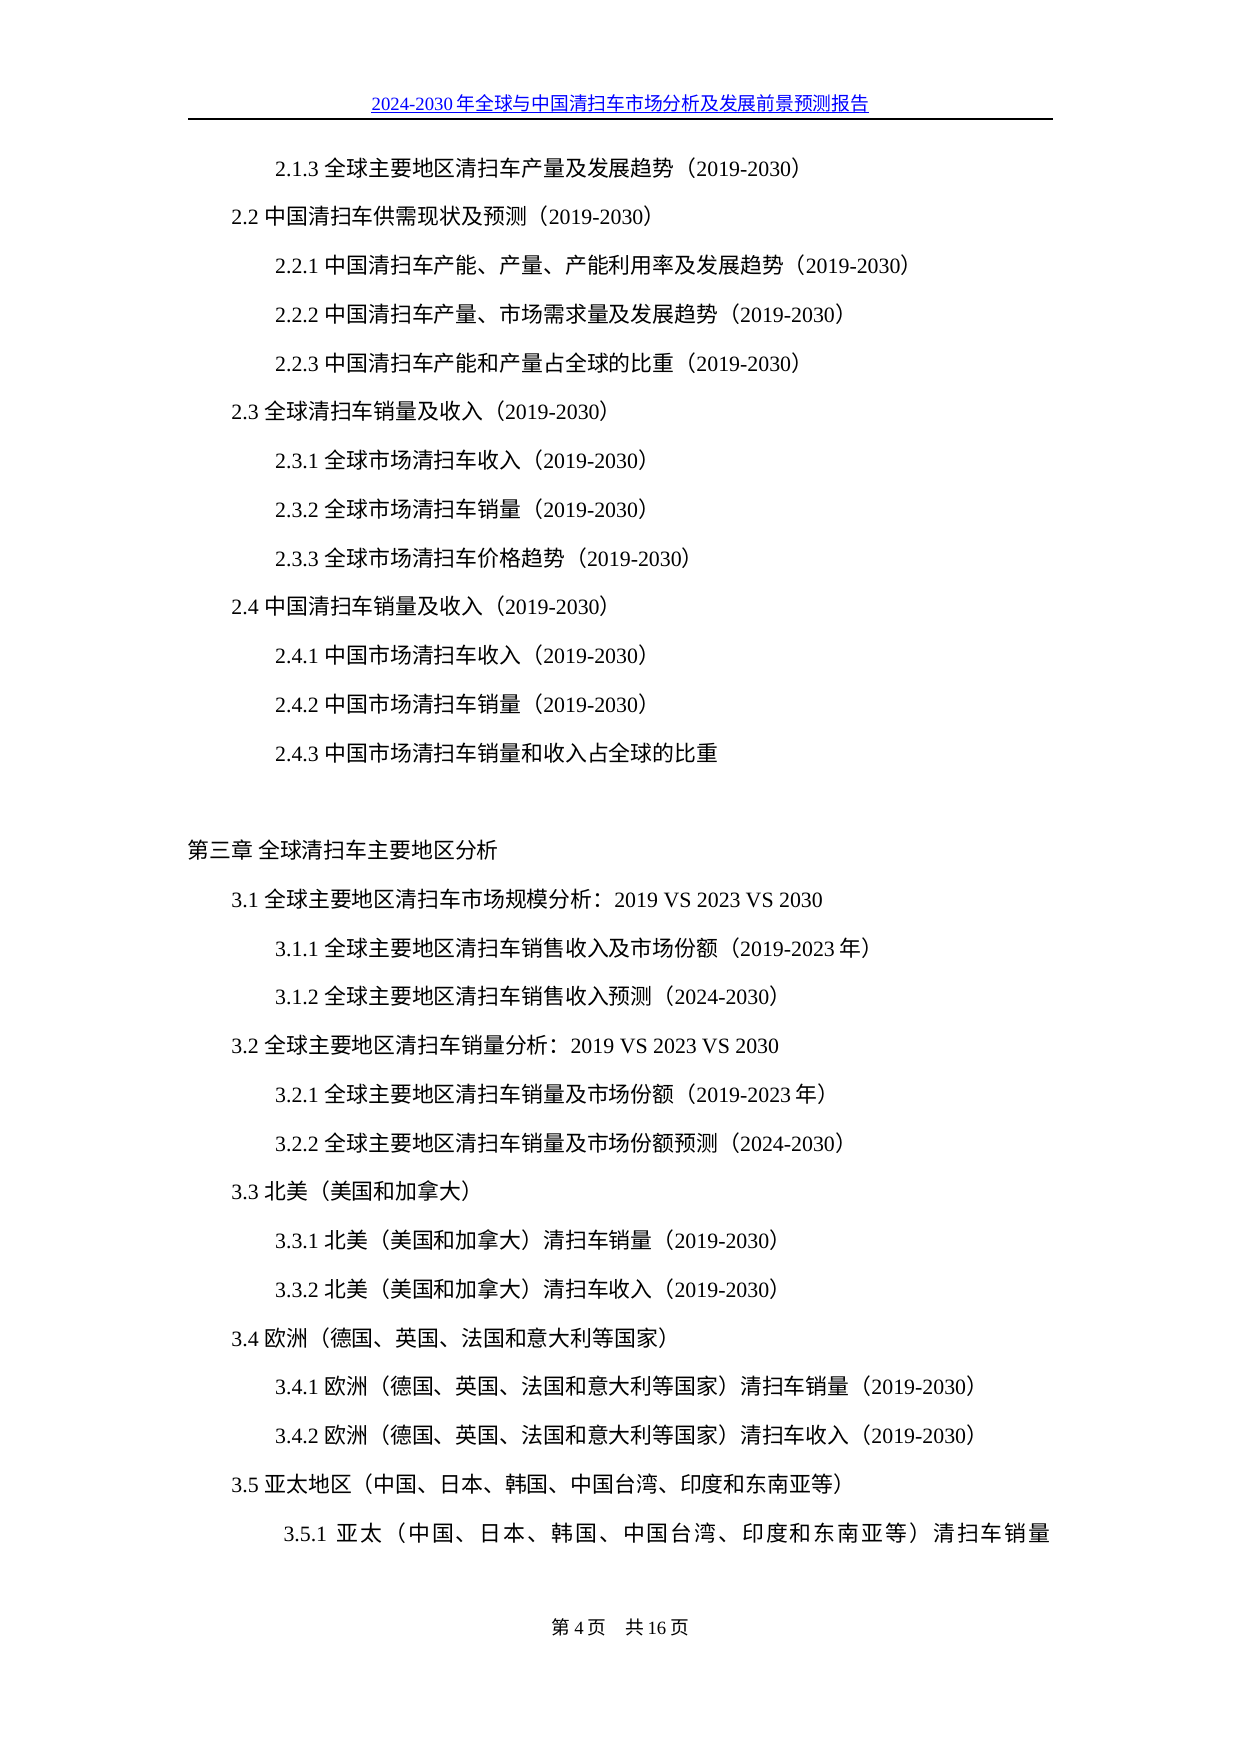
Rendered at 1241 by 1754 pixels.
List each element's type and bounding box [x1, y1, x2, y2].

text [187, 150, 1053, 1548]
